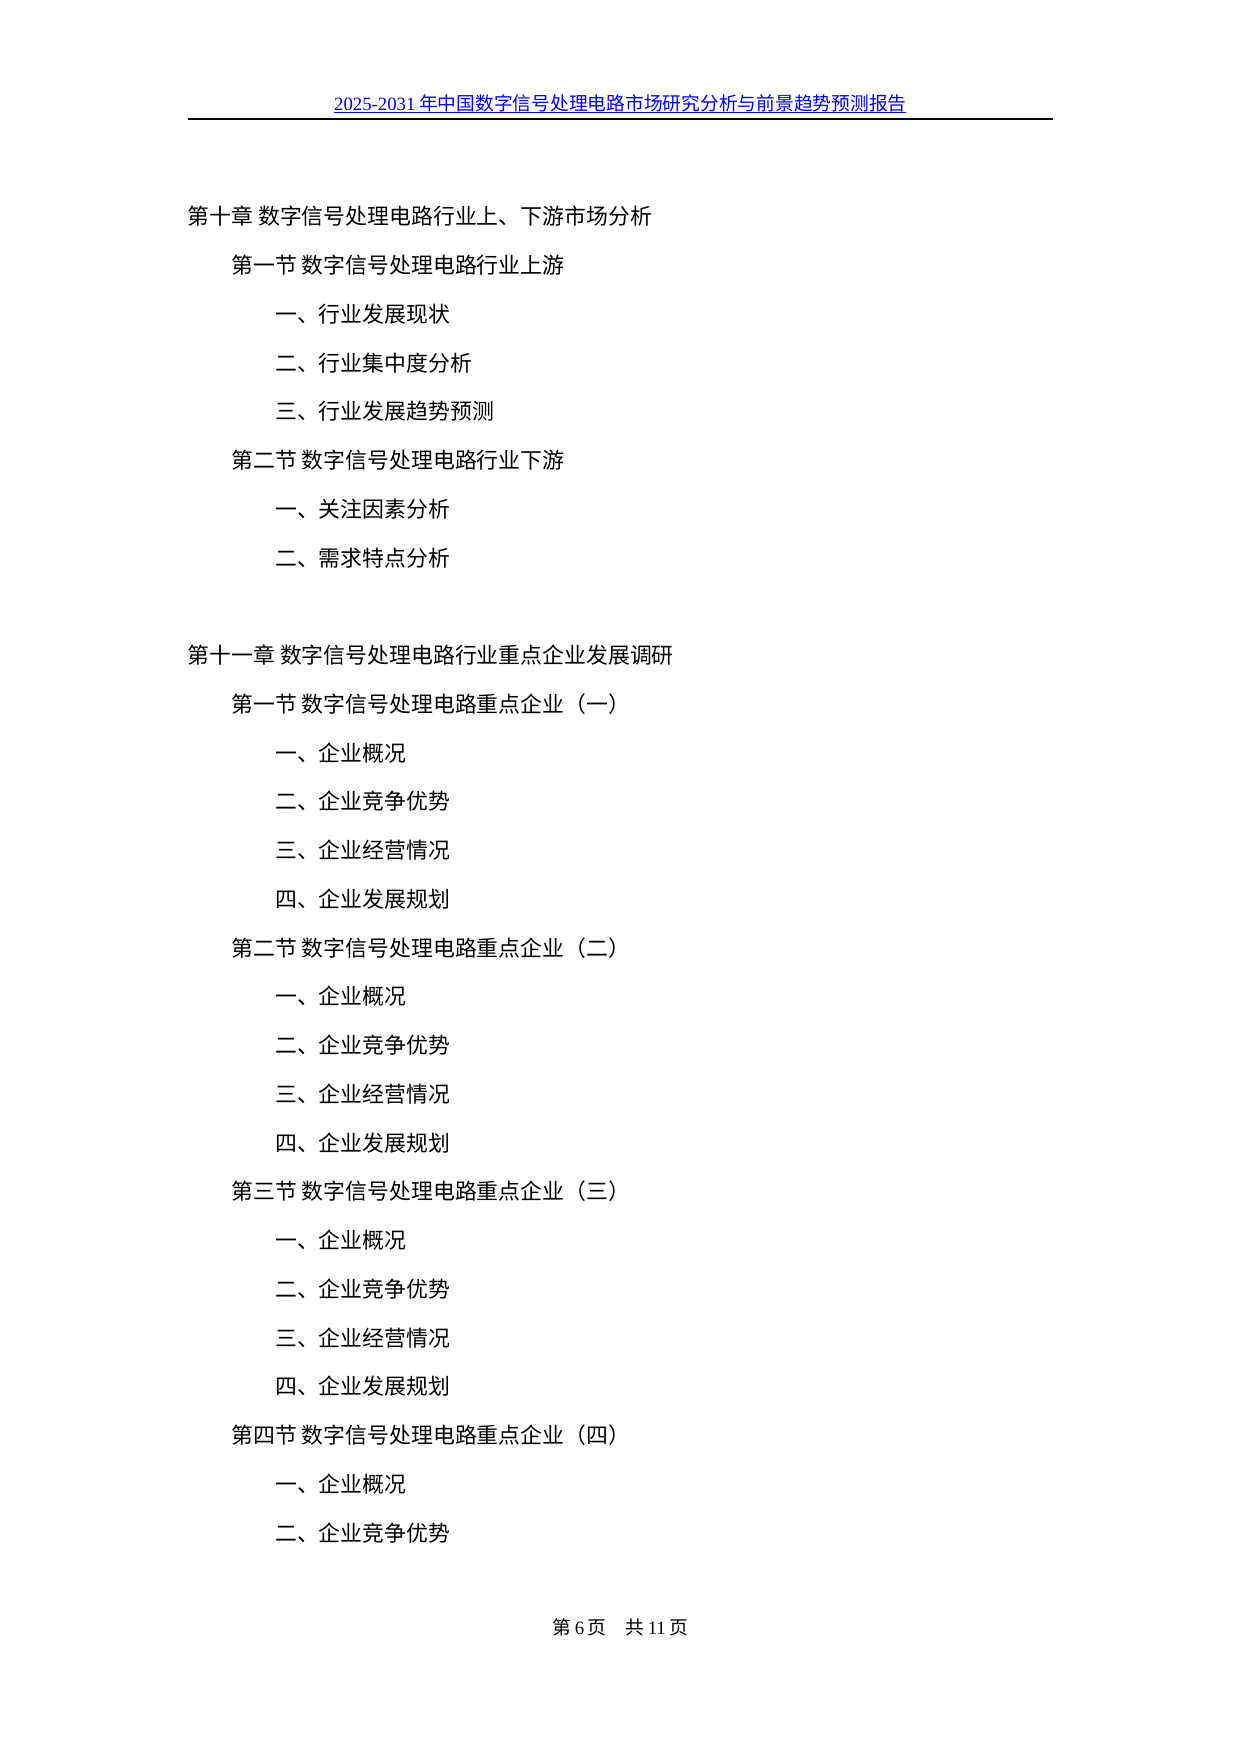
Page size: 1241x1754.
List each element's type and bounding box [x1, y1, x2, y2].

text [187, 150, 1053, 1548]
